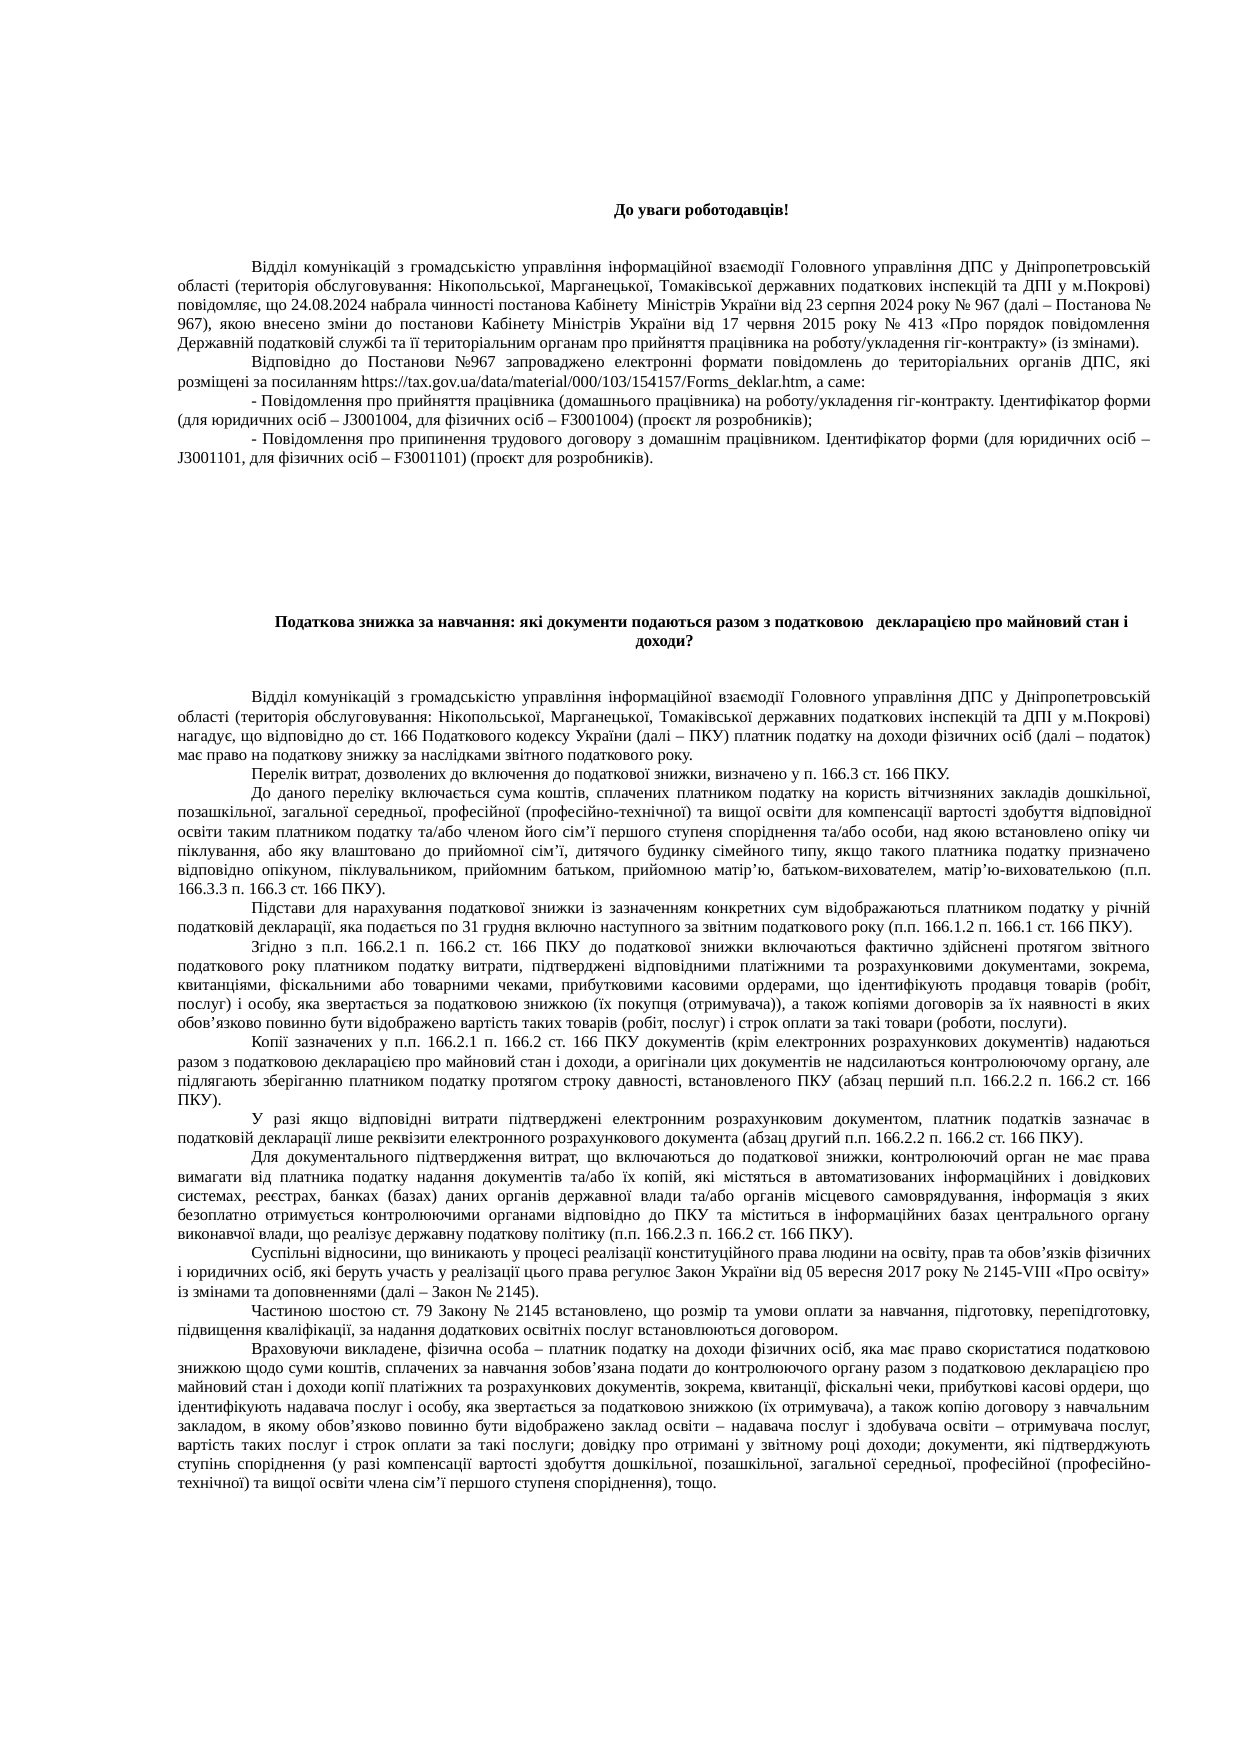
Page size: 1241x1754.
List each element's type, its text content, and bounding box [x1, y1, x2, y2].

text Податкова знижка за навчання: які документи подаються разом з податковою декларацією про майновий стан і доходи? [177, 611, 1152, 650]
text Відповідно до Постанови №967 запроваджено електронні формати повідомлень до територіальних органів ДПС, які розміщені за посиланням https://tax.gov.ua/data/material/000/103/154157/Forms_deklar.htm, а саме: [177, 352, 1152, 391]
text Відділ комунікацій з громадськістю управління інформаційної взаємодії Головного управління ДПС у Дніпропетровській області (територія обслуговування: Нікопольської, Марганецької, Томаківської державних податкових інспекцій та ДПІ у м.Покрові) повідомляє, що 24.08.2024 набрала чинності постанова Кабінету Міністрів України від 23 серпня 2024 року № 967 (далі – Постанова № 967), якою внесено зміни до постанови Кабінету Міністрів України від 17 червня 2015 року № 413 «Про порядок повідомлення Державній податковій службі та її територіальним органам про прийняття працівника на роботу/укладення гіг-контракту» (із змінами). [177, 256, 1152, 352]
text Суспільні відносини, що виникають у процесі реалізації конституційного права людини на освіту, прав та обов’язків фізичних і юридичних осіб, які беруть участь у реалізації цього права регулює Закон України від 05 вересня 2017 року № 2145-VIII «Про освіту» із змінами та доповненнями (далі – Закон № 2145). [177, 1243, 1152, 1301]
text Частиною шостою ст. 79 Закону № 2145 встановлено, що розмір та умови оплати за навчання, підготовку, перепідготовку, підвищення кваліфікації, за надання додаткових освітніх послуг встановлюються договором. [177, 1301, 1152, 1339]
text Копії зазначених у п.п. 166.2.1 п. 166.2 ст. 166 ПКУ документів (крім електронних розрахункових документів) надаються разом з податковою декларацією про майновий стан і доходи, а оригінали цих документів не надсилаються контролюючому органу, але підлягають зберіганню платником податку протягом строку давності, встановленого ПКУ (абзац перший п.п. 166.2.2 п. 166.2 ст. 166 ПКУ). [177, 1032, 1152, 1109]
text У разі якщо відповідні витрати підтверджені електронним розрахунковим документом, платник податків зазначає в податковій декларації лише реквізити електронного розрахункового документа (абзац другий п.п. 166.2.2 п. 166.2 ст. 166 ПКУ). [177, 1109, 1152, 1147]
text - Повідомлення про прийняття працівника (домашнього працівника) на роботу/укладення гіг-контракту. Ідентифікатор форми (для юридичних осіб – J3001004, для фізичних осіб – F3001004) (проєкт ля розробників); [177, 391, 1152, 429]
text Для документального підтвердження витрат, що включаються до податкової знижки, контролюючий орган не має права вимагати від платника податку надання документів та/або їх копій, які містяться в автоматизованих інформаційних і довідкових системах, реєстрах, банках (базах) даних органів державної влади та/або органів місцевого самоврядування, інформація з яких безоплатно отримується контролюючими органами відповідно до ПКУ та міститься в інформаційних базах центрального органу виконавчої влади, що реалізує державну податкову політику (п.п. 166.2.3 п. 166.2 ст. 166 ПКУ). [177, 1147, 1152, 1243]
text - Повідомлення про припинення трудового договору з домашнім працівником. Ідентифікатор форми (для юридичних осіб – J3001101, для фізичних осіб – F3001101) (проєкт для розробників). [177, 429, 1152, 467]
text Перелік витрат, дозволених до включення до податкової знижки, визначено у п. 166.3 ст. 166 ПКУ. [177, 764, 1152, 783]
text Підстави для нарахування податкової знижки із зазначенням конкретних сум відображаються платником податку у річній податковій декларації, яка подається по 31 грудня включно наступного за звітним податкового року (п.п. 166.1.2 п. 166.1 ст. 166 ПКУ). [177, 898, 1152, 936]
text До даного переліку включається сума коштів, сплачених платником податку на користь вітчизняних закладів дошкільної, позашкільної, загальної середньої, професійної (професійно-технічної) та вищої освіти для компенсації вартості здобуття відповідної освіти таким платником податку та/або членом його сім’ї першого ступеня споріднення та/або особи, над якою встановлено опіку чи піклування, або яку влаштовано до прийомної сім’ї, дитячого будинку сімейного типу, якщо такого платника податку призначено відповідно опікуном, піклувальником, прийомним батьком, прийомною матір’ю, батьком-вихователем, матір’ю-вихователькою (п.п. 166.3.3 п. 166.3 ст. 166 ПКУ). [177, 783, 1152, 898]
text Відділ комунікацій з громадськістю управління інформаційної взаємодії Головного управління ДПС у Дніпропетровській області (територія обслуговування: Нікопольської, Марганецької, Томаківської державних податкових інспекцій та ДПІ у м.Покрові) нагадує, що відповідно до ст. 166 Податкового кодексу України (далі – ПКУ) платник податку на доходи фізичних осіб (далі – податок) має право на податкову знижку за наслідками звітного податкового року. [177, 687, 1152, 764]
text До уваги роботодавців! [177, 200, 1152, 219]
text Згідно з п.п. 166.2.1 п. 166.2 ст. 166 ПКУ до податкової знижки включаються фактично здійснені протягом звітного податкового року платником податку витрати, підтверджені відповідними платіжними та розрахунковими документами, зокрема, квитанціями, фіскальними або товарними чеками, прибутковими касовими ордерами, що ідентифікують продавця товарів (робіт, послуг) і особу, яка звертається за податковою знижкою (їх покупця (отримувача)), а також копіями договорів за їх наявності в яких обов’язково повинно бути відображено вартість таких товарів (робіт, послуг) і строк оплати за такі товари (роботи, послуги). [177, 936, 1152, 1032]
text Враховуючи викладене, фізична особа – платник податку на доходи фізичних осіб, яка має право скористатися податковою знижкою щодо суми коштів, сплачених за навчання зобов’язана подати до контролюючого органу разом з податковою декларацією про майновий стан і доходи копії платіжних та розрахункових документів, зокрема, квитанції, фіскальні чеки, прибуткові касові ордери, що ідентифікують надавача послуг і особу, яка звертається за податковою знижкою (їх отримувача), а також копію договору з навчальним закладом, в якому обов’язково повинно бути відображено заклад освіти – надавача послуг і здобувача освіти – отримувача послуг, вартість таких послуг і строк оплати за такі послуги; довідку про отримані у звітному році доходи; документи, які підтверджують ступінь споріднення (у разі компенсації вартості здобуття дошкільної, позашкільної, загальної середньої, професійної (професійно-технічної) та вищої освіти члена сім’ї першого ступеня споріднення), тощо. [177, 1339, 1152, 1492]
